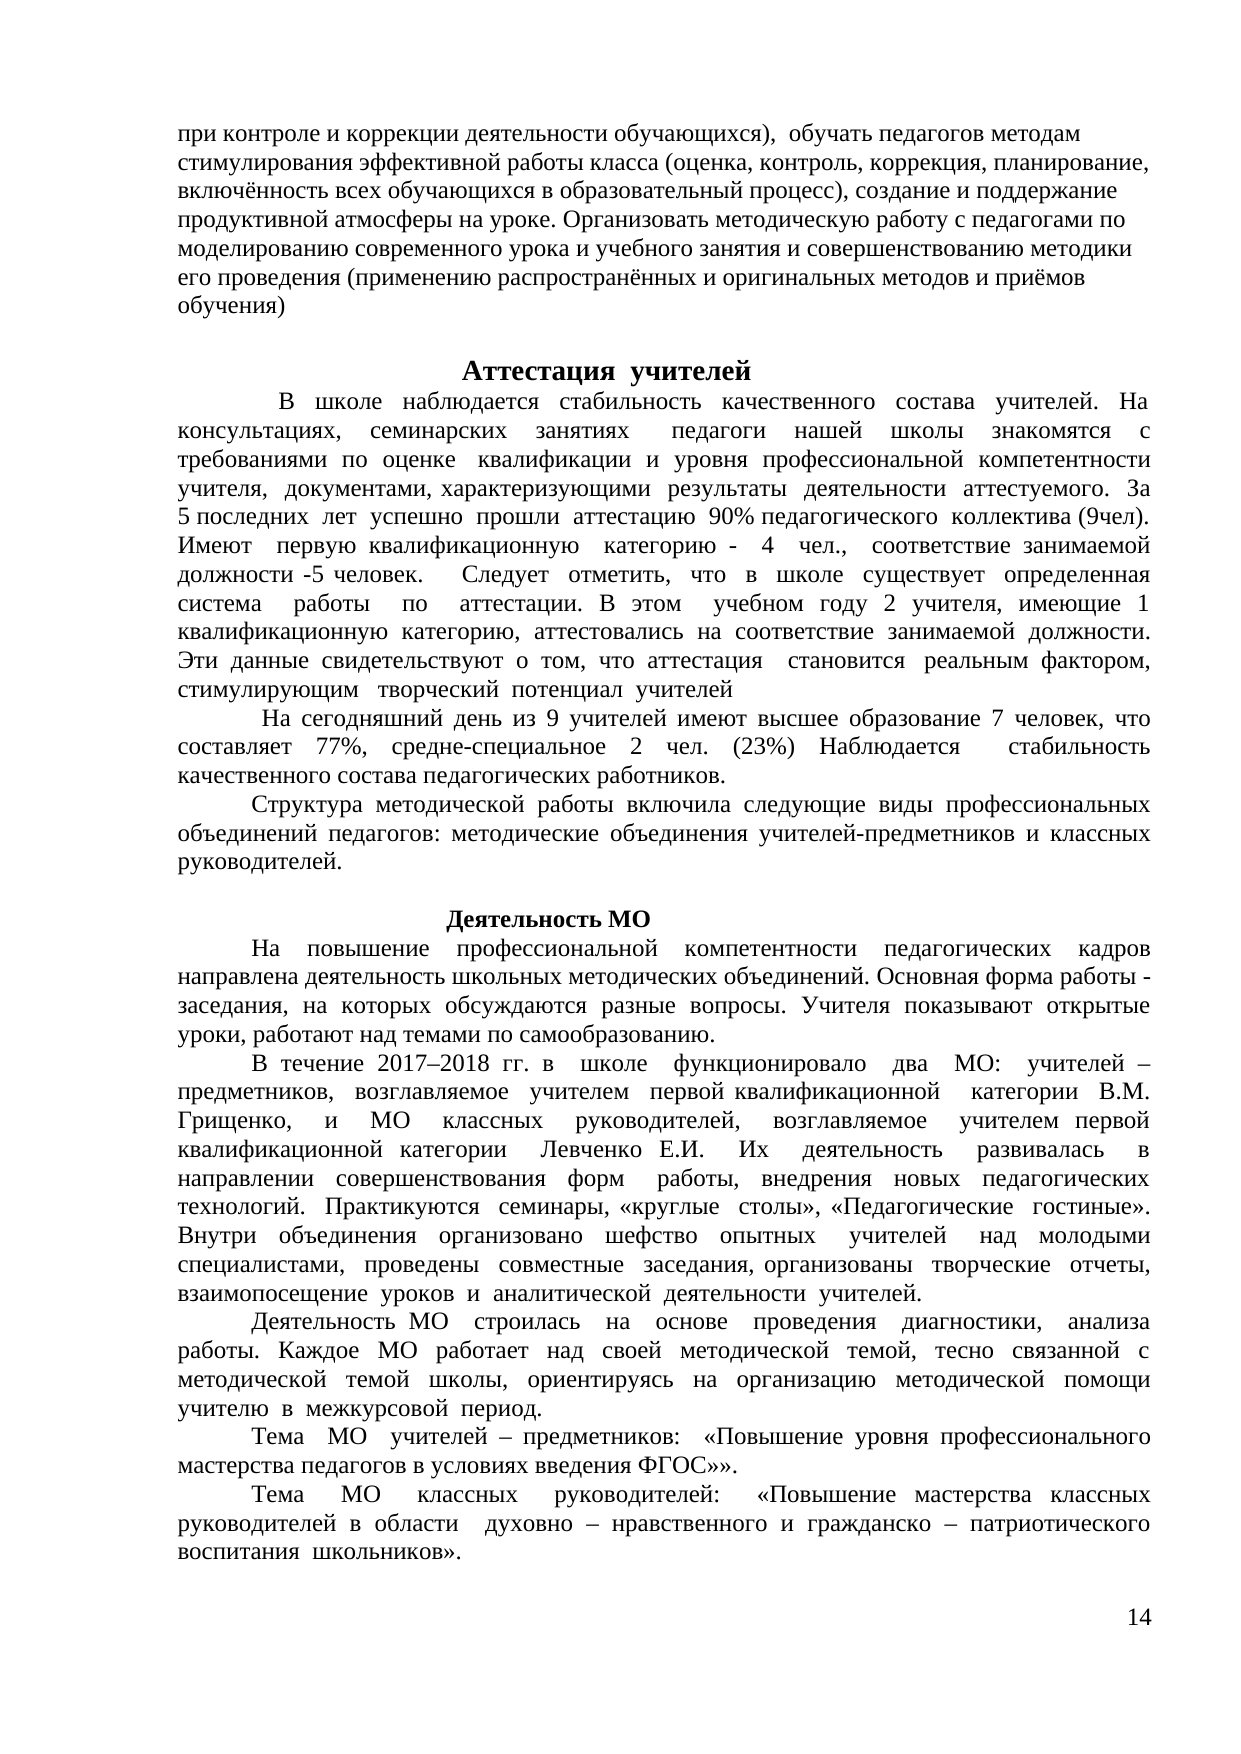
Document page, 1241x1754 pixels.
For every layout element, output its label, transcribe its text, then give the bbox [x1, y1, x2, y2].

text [177, 118, 1152, 319]
text Тема МО учителей – предметников: «Повышение уровня профессионального мастерства педагогов в условиях введения ФГОС»». [177, 1421, 1152, 1479]
text Деятельность МО [177, 904, 1152, 933]
text Аттестация учителей [177, 353, 1152, 386]
text Структура методической работы включила следующие виды профессиональных объединений педагогов: методические объединения учителей-предметников и классных руководителей. [177, 789, 1152, 875]
text Деятельность МО строилась на основе проведения диагностики, анализа работы. Каждое МО работает над своей методической темой, тесно связанной с методической темой школы, ориентируясь на организацию методической помощи учителю в межкурсовой период. [177, 1306, 1152, 1421]
text В школе наблюдается стабильность качественного состава учителей. На консультациях, семинарских занятиях педагоги нашей школы знакомятся с требованиями по оценке квалификации и уровня профессиональной компетентности учителя, документами, характеризующими результаты деятельности аттестуемого. За 5 последних лет успешно прошли аттестацию 90% педагогического коллектива (9чел). Имеют первую квалификационную категорию - 4 чел., соответствие занимаемой должности -5 человек. Следует отметить, что в школе существует определенная система работы по аттестации. В этом учебном году 2 учителя, имеющие 1 квалификационную категорию, аттестовались на соответствие занимаемой должности. Эти данные свидетельствуют о том, что аттестация становится реальным фактором, стимулирующим творческий потенциал учителей [177, 386, 1152, 703]
text На сегодняшний день из 9 учителей имеют высшее образование 7 человек, что составляет 77%, средне-специальное 2 чел. (23%) Наблюдается стабильность качественного состава педагогических работников. [177, 703, 1152, 789]
text В течение 2017–2018 гг. в школе функционировало два МО: учителей – предметников, возглавляемое учителем первой квалификационной категории В.М. Грищенко, и МО классных руководителей, возглавляемое учителем первой квалификационной категории Левченко Е.И. Их деятельность развивалась в направлении совершенствования форм работы, внедрения новых педагогических технологий. Практикуются семинары, «круглые столы», «Педагогические гостиные». Внутри объединения организовано шефство опытных учителей над молодыми специалистами, проведены совместные заседания, организованы творческие отчеты, взаимопосещение уроков и аналитической деятельности учителей. [177, 1048, 1152, 1306]
text На повышение профессиональной компетентности педагогических кадров направлена деятельность школьных методических объединений. Основная форма работы - заседания, на которых обсуждаются разные вопросы. Учителя показывают открытые уроки, работают над темами по самообразованию. [177, 933, 1152, 1048]
text Тема МО классных руководителей: «Повышение мастерства классных руководителей в области духовно – нравственного и гражданско – патриотического воспитания школьников». [177, 1479, 1152, 1565]
